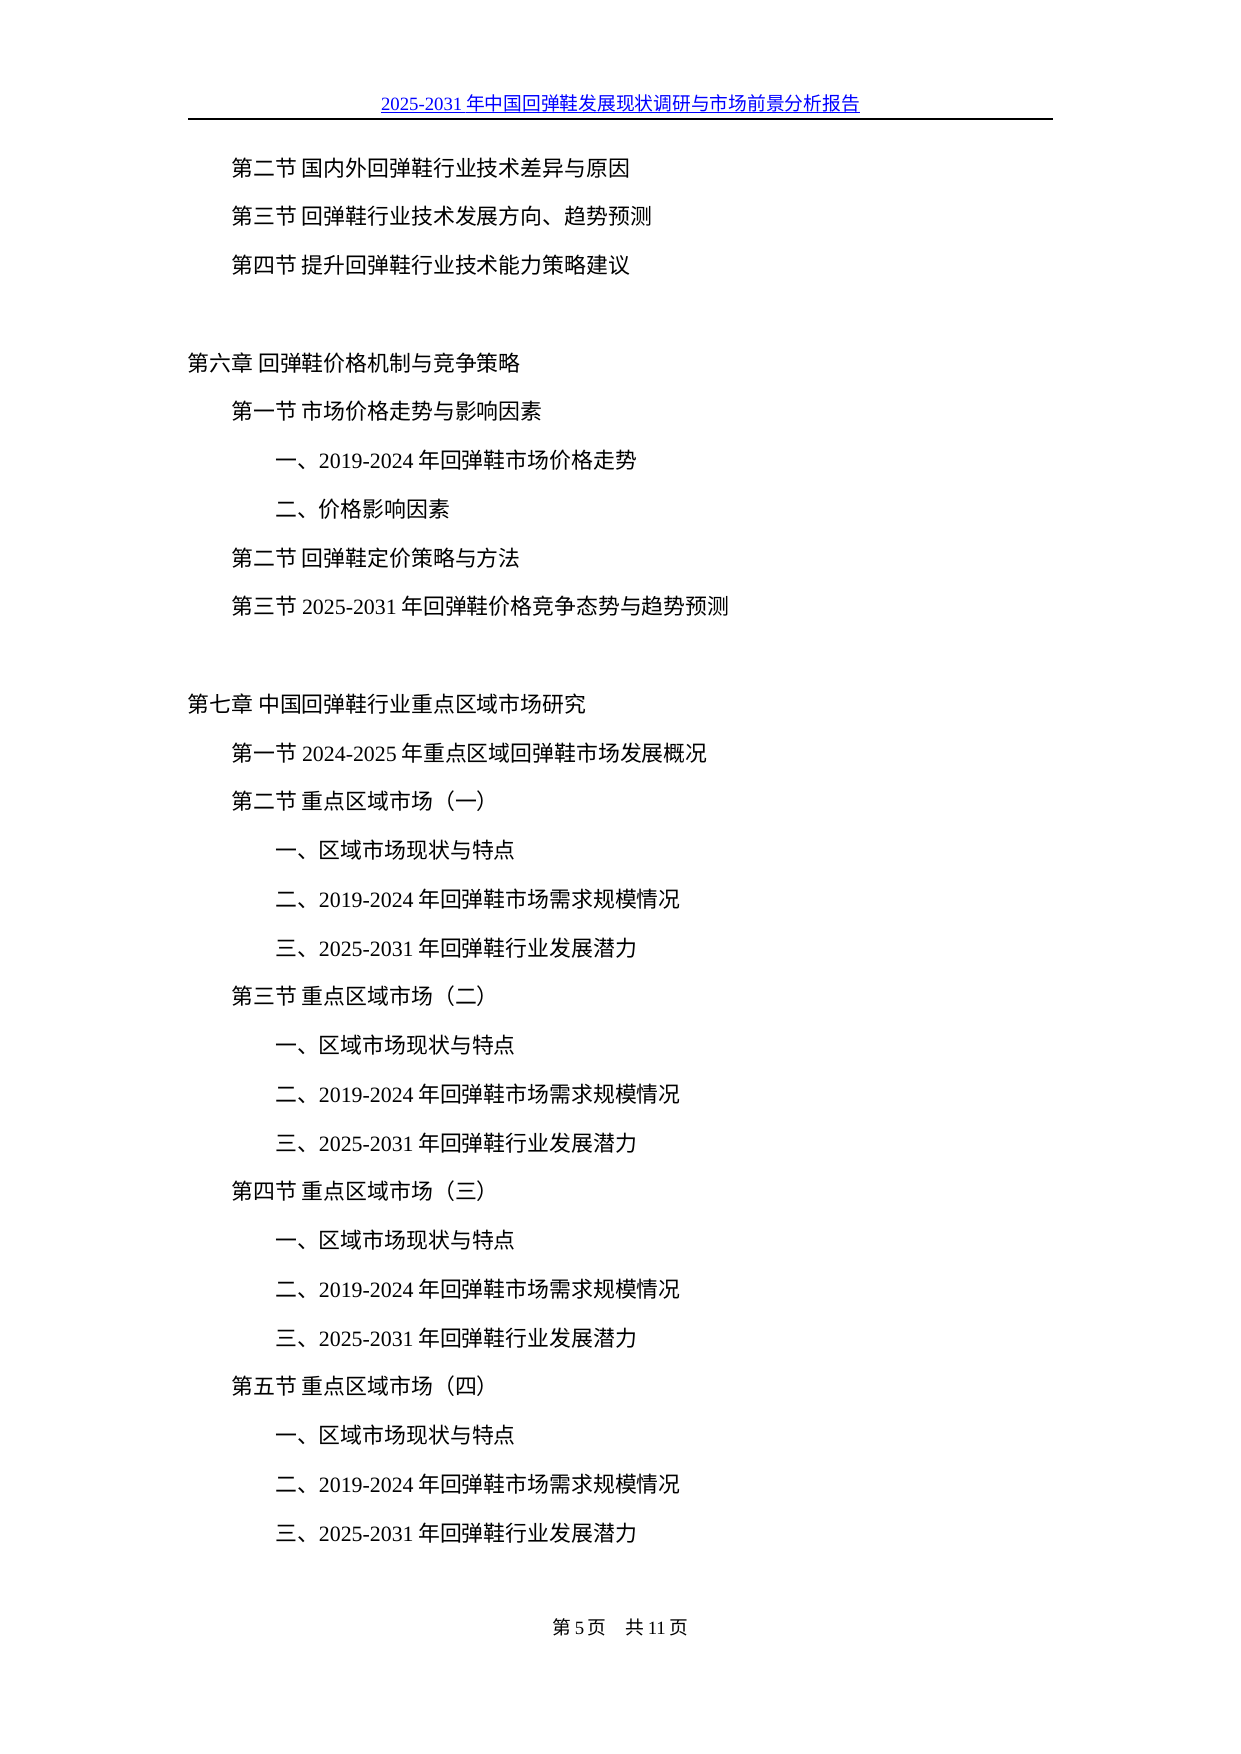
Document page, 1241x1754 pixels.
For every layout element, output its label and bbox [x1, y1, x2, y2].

text [187, 150, 1053, 1548]
